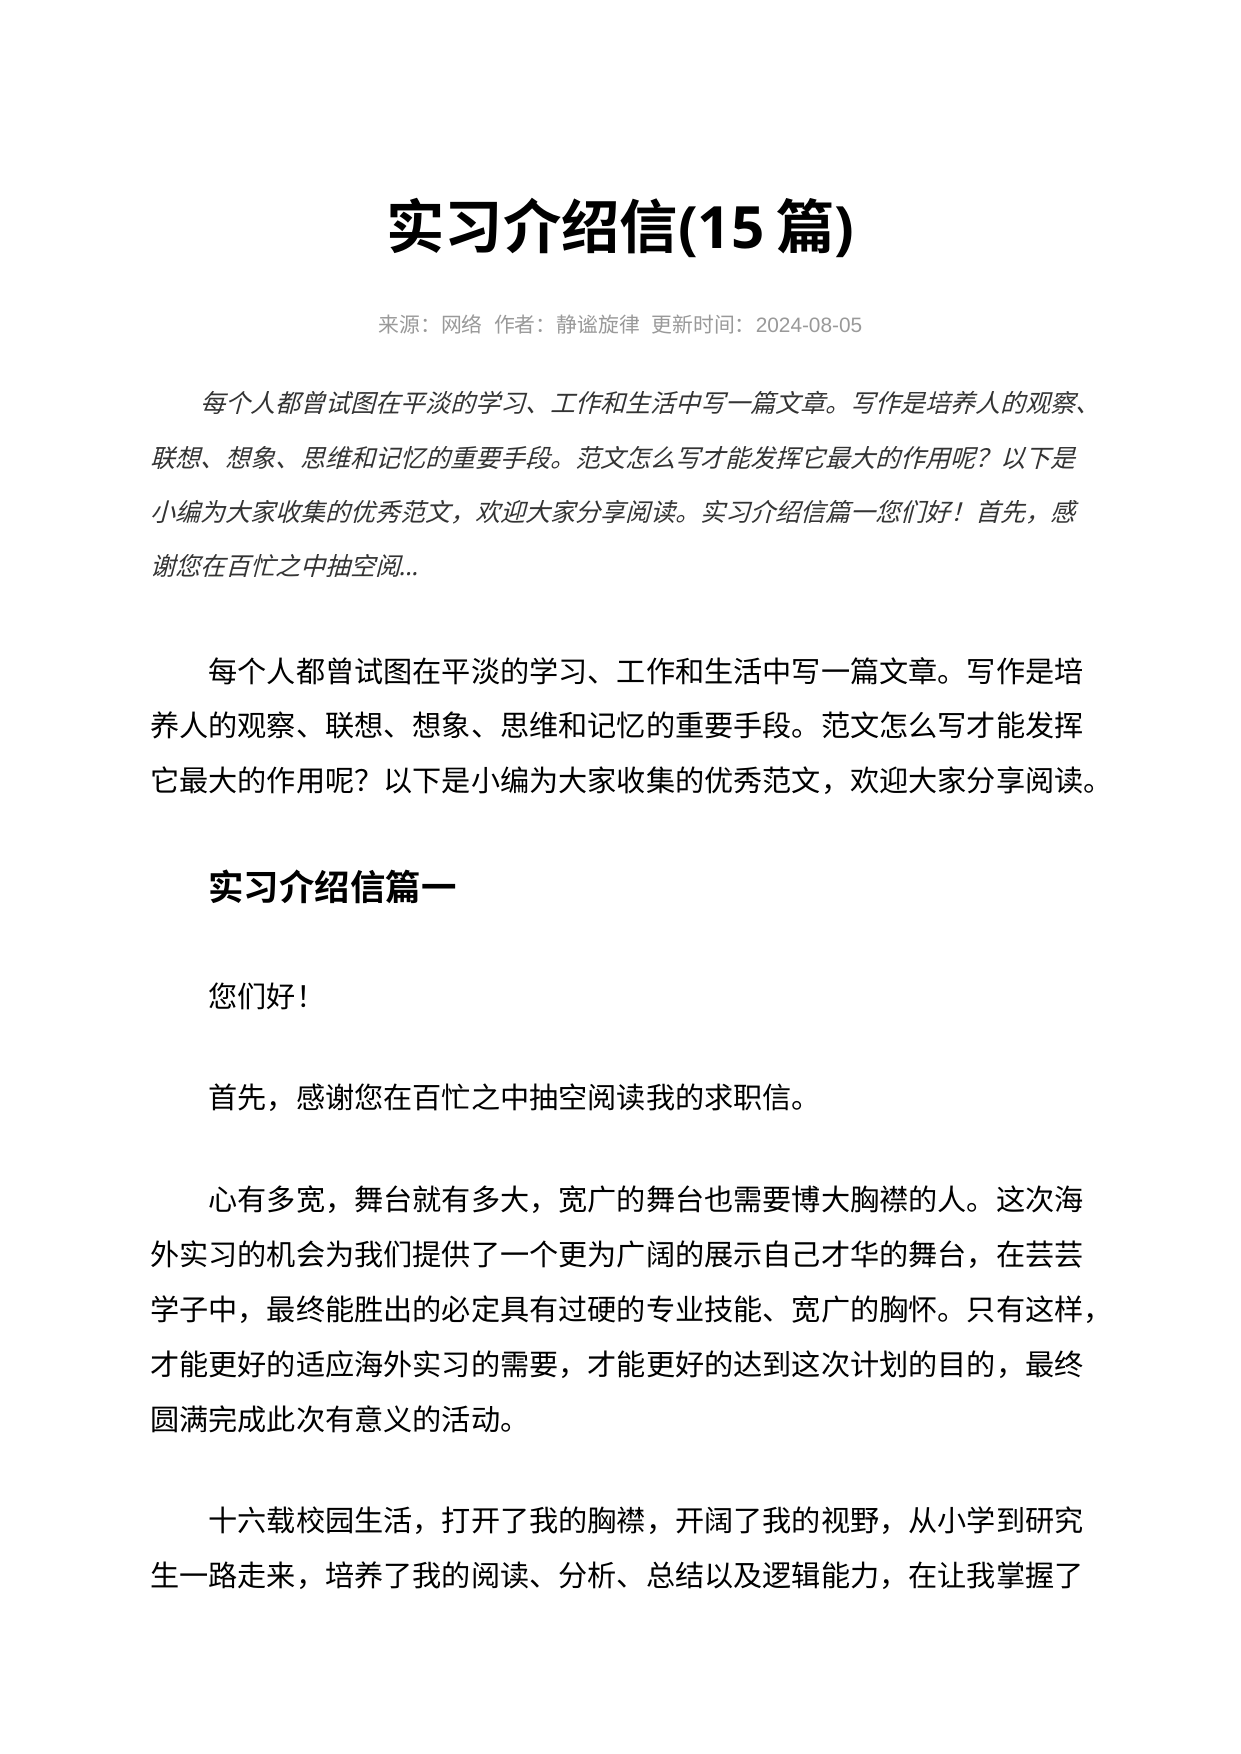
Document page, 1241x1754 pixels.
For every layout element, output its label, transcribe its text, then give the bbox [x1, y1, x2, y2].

text 来源：网络 作者：静谧旋律 更新时间：2024-08-05 [150, 313, 1090, 337]
text 心有多宽，舞台就有多大，宽广的舞台也需要博大胸襟的人。这次海外实习的机会为我们提供了一个更为广阔的展示自己才华的舞台，在芸芸学子中，最终能胜出的必定具有过硬的专业技能、宽广的胸怀。只有这样，才能更好的适应海外实习的需要，才能更好的达到这次计划的目的，最终圆满完成此次有意义的活动。 [150, 1177, 1090, 1438]
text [150, 1498, 1090, 1595]
text 实习介绍信篇一 [150, 860, 1090, 911]
text 每个人都曾试图在平淡的学习、工作和生活中写一篇文章。写作是培养人的观察、联想、想象、思维和记忆的重要手段。范文怎么写才能发挥它最大的作用呢？以下是小编为大家收集的优秀范文，欢迎大家分享阅读。 [150, 648, 1090, 800]
subtitle 实习介绍信(15篇) [150, 181, 1090, 266]
text 每个人都曾试图在平淡的学习、工作和生活中写一篇文章。写作是培养人的观察、联想、想象、思维和记忆的重要手段。范文怎么写才能发挥它最大的作用呢？以下是小编为大家收集的优秀范文，欢迎大家分享阅读。实习介绍信篇一您们好！首先，感谢您在百忙之中抽空阅... [150, 384, 1090, 583]
text 您们好！ [150, 973, 1090, 1015]
text 首先，感谢您在百忙之中抽空阅读我的求职信。 [150, 1075, 1090, 1117]
